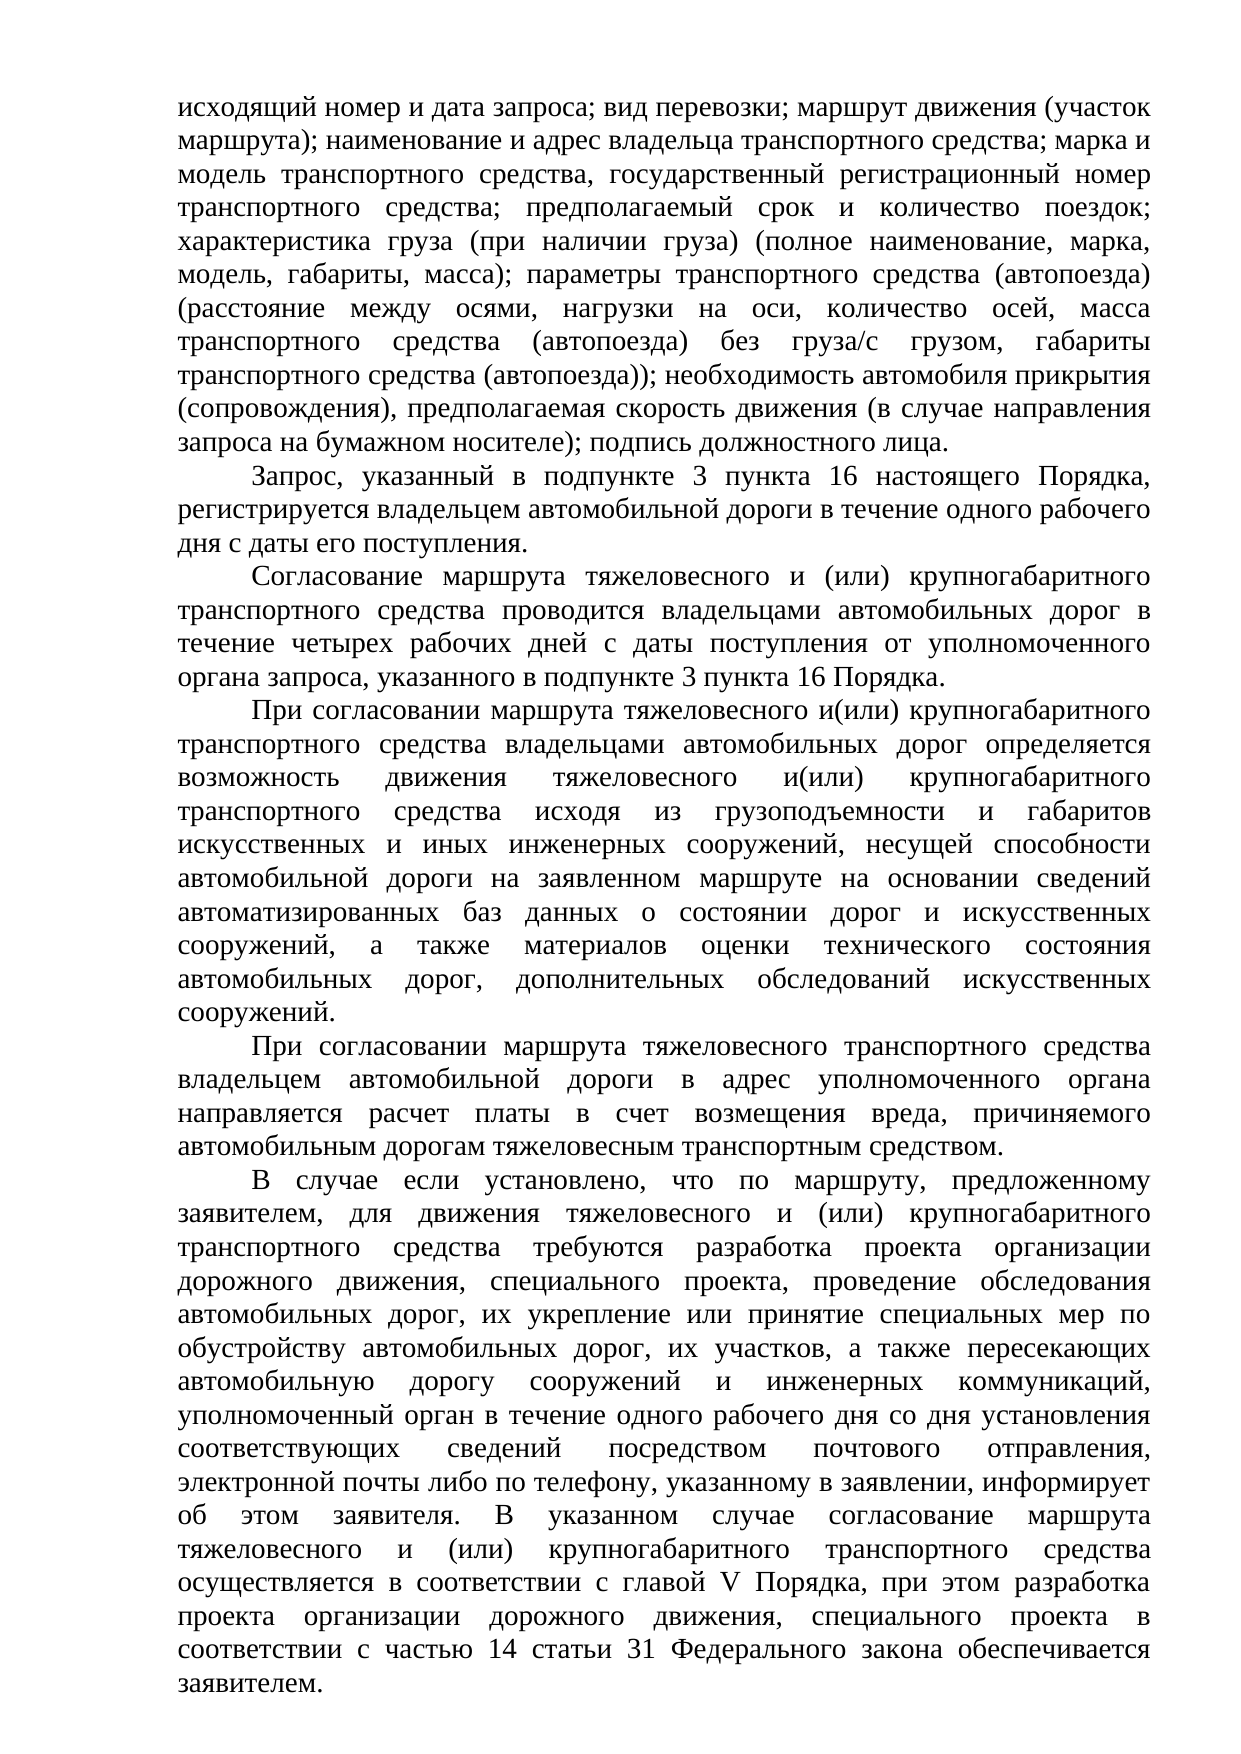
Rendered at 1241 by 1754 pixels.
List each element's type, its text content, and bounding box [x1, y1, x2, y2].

text При согласовании маршрута тяжеловесного и(или) крупногабаритного транспортного средства владельцами автомобильных дорог определяется возможность движения тяжеловесного и(или) крупногабаритного транспортного средства исходя из грузоподъемности и габаритов искусственных и иных инженерных сооружений, несущей способности автомобильной дороги на заявленном маршруте на основании сведений автоматизированных баз данных о состоянии дорог и искусственных сооружений, а также материалов оценки технического состояния автомобильных дорог, дополнительных обследований искусственных сооружений. [177, 692, 1152, 1028]
text Согласование маршрута тяжеловесного и (или) крупногабаритного транспортного средства проводится владельцами автомобильных дорог в течение четырех рабочих дней с даты поступления от уполномоченного органа запроса, указанного в подпункте 3 пункта 16 Порядка. [177, 558, 1152, 692]
text При согласовании маршрута тяжеловесного транспортного средства владельцем автомобильной дороги в адрес уполномоченного органа направляется расчет платы в счет возмещения вреда, причиняемого автомобильным дорогам тяжеловесным транспортным средством. [177, 1028, 1152, 1162]
text В случае если установлено, что по маршруту, предложенному заявителем, для движения тяжеловесного и (или) крупногабаритного транспортного средства требуются разработка проекта организации дорожного движения, специального проекта, проведение обследования автомобильных дорог, их укрепление или принятие специальных мер по обустройству автомобильных дорог, их участков, а также пересекающих автомобильную дорогу сооружений и инженерных коммуникаций, уполномоченный орган в течение одного рабочего дня со дня установления соответствующих сведений посредством почтового отправления, электронной почты либо по телефону, указанному в заявлении, информирует об этом заявителя. В указанном случае согласование маршрута тяжеловесного и (или) крупногабаритного транспортного средства осуществляется в соответствии с главой V Порядка, при этом разработка проекта организации дорожного движения, специального проекта в соответствии с частью 14 статьи 31 Федерального закона обеспечивается заявителем. [177, 1162, 1152, 1699]
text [177, 89, 1152, 458]
text Запрос, указанный в подпункте 3 пункта 16 настоящего Порядка, регистрируется владельцем автомобильной дороги в течение одного рабочего дня с даты его поступления. [177, 458, 1152, 558]
